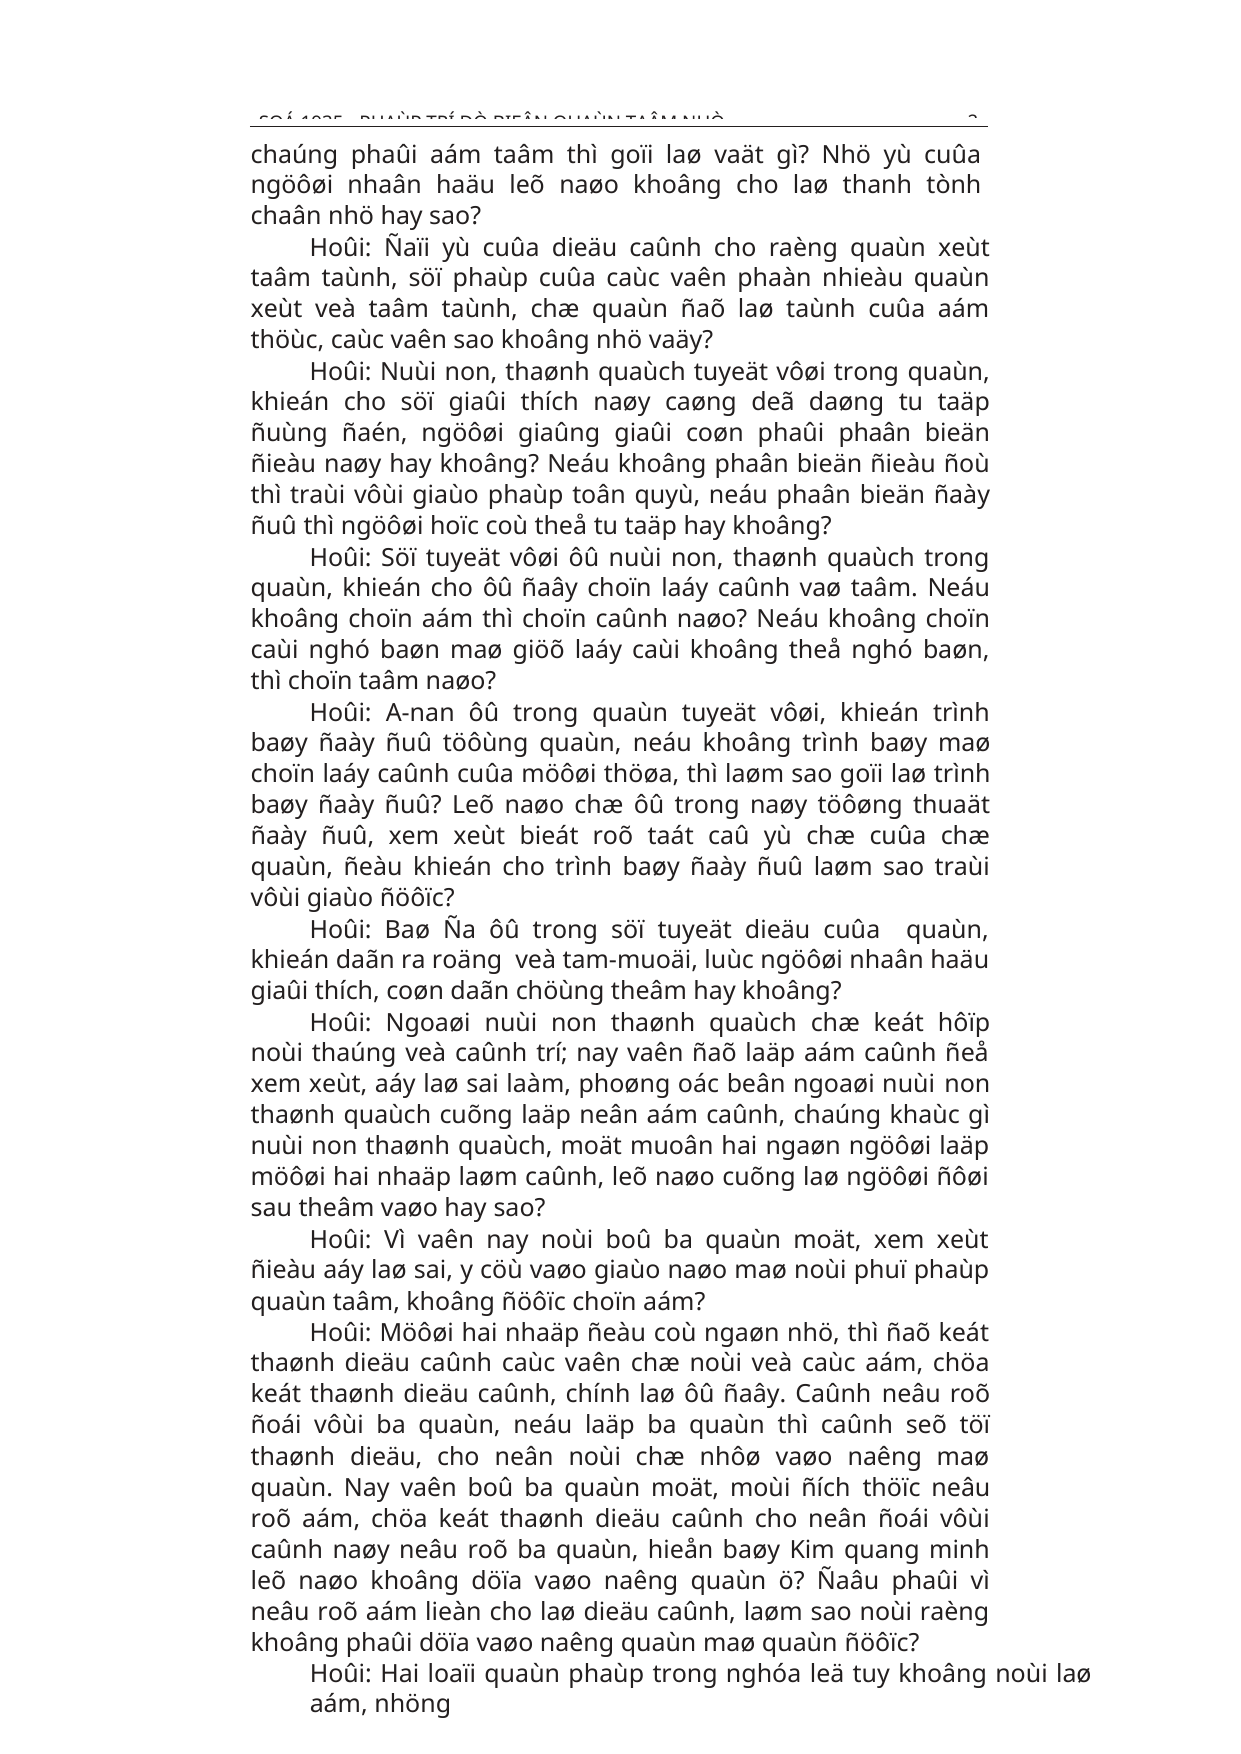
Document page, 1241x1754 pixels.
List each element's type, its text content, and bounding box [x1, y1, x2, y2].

text chaúng phaûi aám taâm thì goïi laø vaät gì? Nhö yù cuûa ngöôøi nhaân haäu leõ naøo khoâng cho laø thanh tònh chaân nhö hay sao? [250, 138, 982, 231]
text Hoûi: Nuùi non, thaønh quaùch tuyeät vôøi trong quaùn, khieán cho söï giaûi thích naøy caøng deã daøng tu taäp ñuùng ñaén, ngöôøi giaûng giaûi coøn phaûi phaân bieän ñieàu naøy hay khoâng? Neáu khoâng phaân bieän ñieàu ñoù thì traùi vôùi giaùo phaùp toân quyù, neáu phaân bieän ñaày ñuû thì ngöôøi hoïc coù theå tu taäp hay khoâng? [250, 356, 990, 542]
text Hoûi: Vì vaên nay noùi boû ba quaùn moät, xem xeùt ñieàu aáy laø sai, y cöù vaøo giaùo naøo maø noùi phuï phaùp quaùn taâm, khoâng ñöôïc choïn aám? [250, 1224, 990, 1317]
text Hoûi: Ngoaøi nuùi non thaønh quaùch chæ keát hôïp noùi thaúng veà caûnh trí; nay vaên ñaõ laäp aám caûnh ñeå xem xeùt, aáy laø sai laàm, phoøng oác beân ngoaøi nuùi non thaønh quaùch cuõng laäp neân aám caûnh, chaúng khaùc gì nuùi non thaønh quaùch, moät muoân hai ngaøn ngöôøi laäp möôøi hai nhaäp laøm caûnh, leõ naøo cuõng laø ngöôøi ñôøi sau theâm vaøo hay sao? [250, 1007, 990, 1224]
text Hoûi: Söï tuyeät vôøi ôû nuùi non, thaønh quaùch trong quaùn, khieán cho ôû ñaây choïn laáy caûnh vaø taâm. Neáu khoâng choïn aám thì choïn caûnh naøo? Neáu khoâng choïn caùi nghó baøn maø giöõ laáy caùi khoâng theå nghó baøn, thì choïn taâm naøo? [250, 542, 990, 697]
text Hoûi: A-nan ôû trong quaùn tuyeät vôøi, khieán trình baøy ñaày ñuû töôùng quaùn, neáu khoâng trình baøy maø choïn laáy caûnh cuûa möôøi thöøa, thì laøm sao goïi laø trình baøy ñaày ñuû? Leõ naøo chæ ôû trong naøy töôøng thuaät ñaày ñuû, xem xeùt bieát roõ taát caû yù chæ cuûa chæ quaùn, ñeàu khieán cho trình baøy ñaày ñuû laøm sao traùi vôùi giaùo ñöôïc? [250, 697, 990, 914]
text Hoûi: Ñaïi yù cuûa dieäu caûnh cho raèng quaùn xeùt taâm taùnh, söï phaùp cuûa caùc vaên phaàn nhieàu quaùn xeùt veà taâm taùnh, chæ quaùn ñaõ laø taùnh cuûa aám thöùc, caùc vaên sao khoâng nhö vaäy? [250, 231, 990, 356]
text Hoûi: Möôøi hai nhaäp ñeàu coù ngaøn nhö, thì ñaõ keát thaønh dieäu caûnh caùc vaên chæ noùi veà caùc aám, chöa keát thaønh dieäu caûnh, chính laø ôû ñaây. Caûnh neâu roõ ñoái vôùi ba quaùn, neáu laäp ba quaùn thì caûnh seõ töï thaønh dieäu, cho neân noùi chæ nhôø vaøo naêng maø quaùn. Nay vaên boû ba quaùn moät, moùi ñích thöïc neâu roõ aám, chöa keát thaønh dieäu caûnh cho neân ñoái vôùi caûnh naøy neâu roõ ba quaùn, hieån baøy Kim quang minh leõ naøo khoâng döïa vaøo naêng quaùn ö? Ñaâu phaûi vì neâu roõ aám lieàn cho laø dieäu caûnh, laøm sao noùi raèng khoâng phaûi döïa vaøo naêng quaùn maø quaùn ñöôïc? [250, 1317, 990, 1658]
text Hoûi: Baø Ña ôû trong söï tuyeät dieäu cuûa quaùn, khieán daãn ra roäng veà tam-muoäi, luùc ngöôøi nhaân haäu giaûi thích, coøn daãn chöùng theâm hay khoâng? [250, 914, 990, 1007]
text Hoûi: Hai loaïi quaùn phaùp trong nghóa leä tuy khoâng noùi laø aám, nhöng [309, 1658, 1092, 1718]
